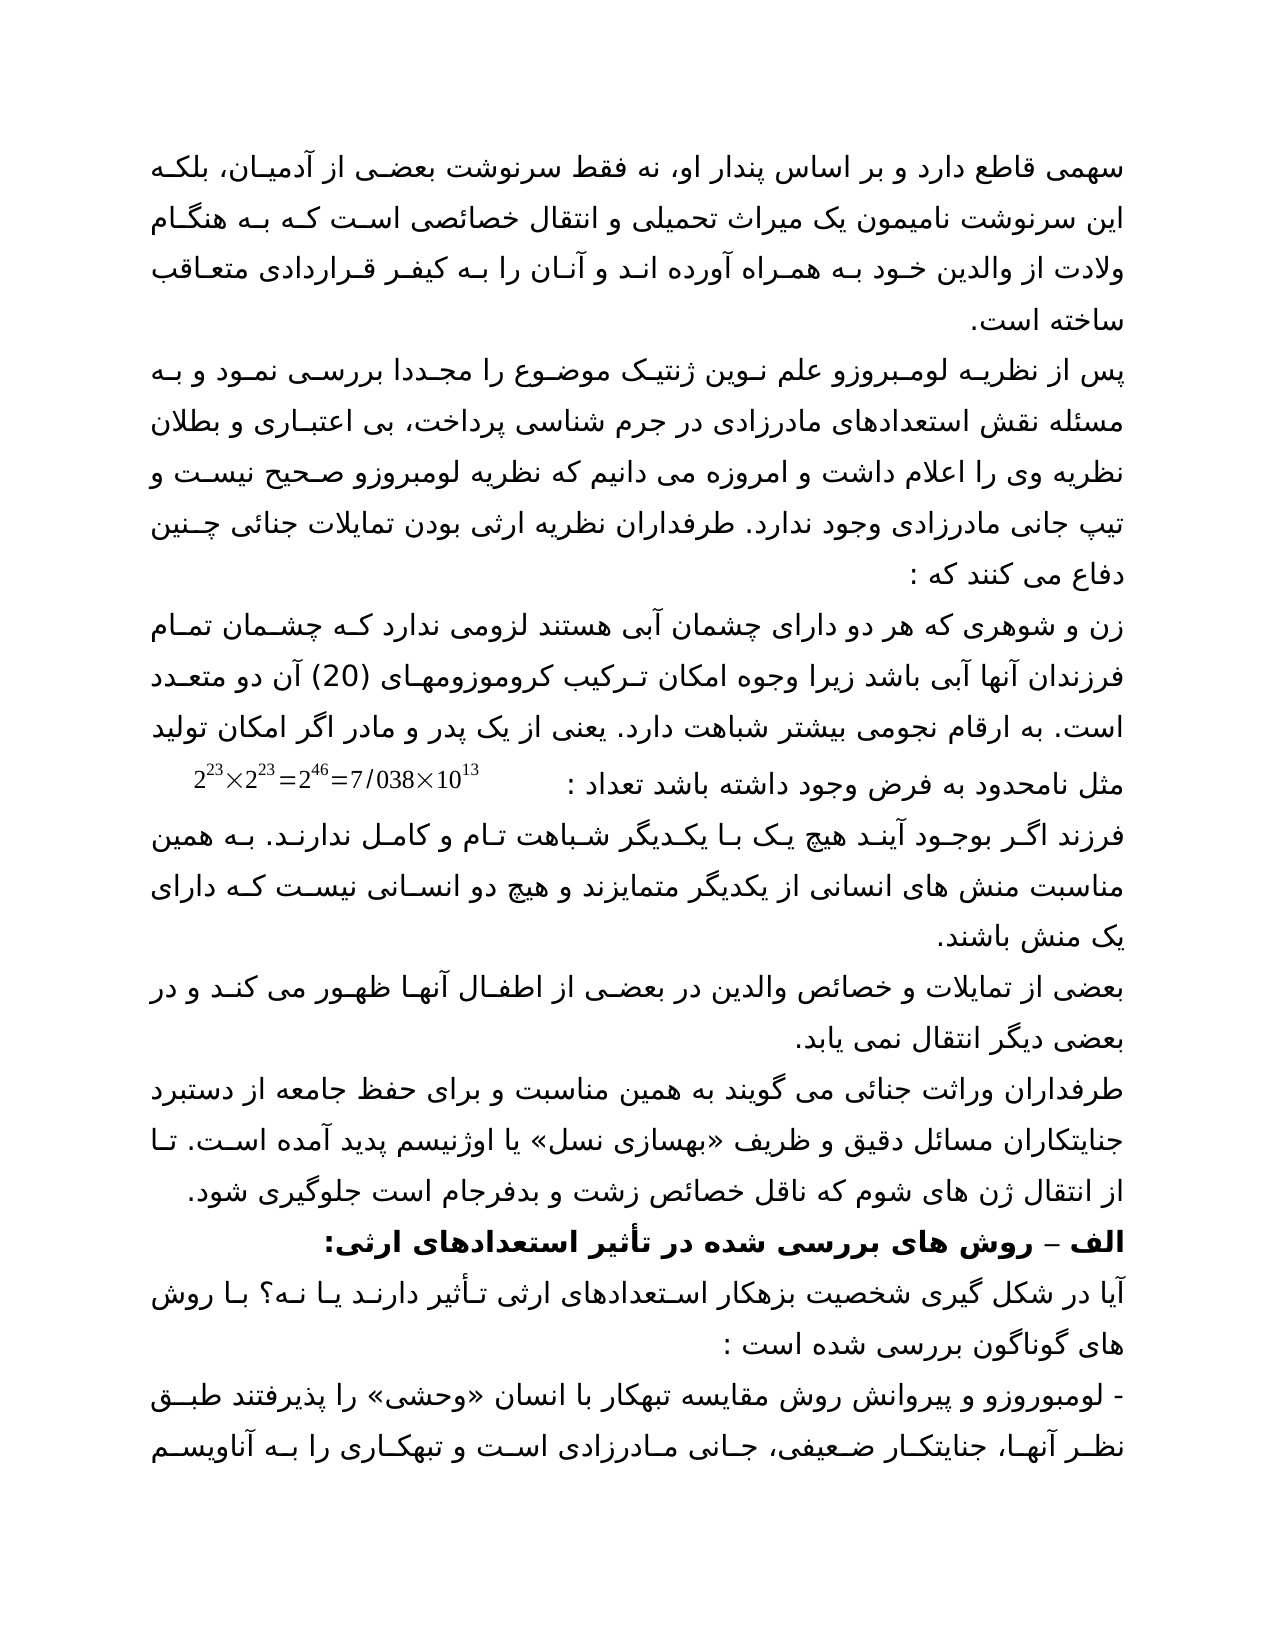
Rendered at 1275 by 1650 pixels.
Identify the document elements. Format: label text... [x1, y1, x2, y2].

text زن و شوهری که هر دو دارای چشمان آبی هستند لزومی ندارد که چشمان تمام فرزندان آنها آبی باشد زیرا وجوه امکان ترکیب کروموزومهای (20) آن دو متعدد است. به ارقام نجومی بیشتر شباهت دارد. یعنی از یک پدر و مادر اگر امکان تولید مثل نامحدود به فرض وجود داشته باشد تعداد : [150, 608, 1125, 801]
text طرفداران وراثت جنائی می گویند به همین مناسبت و برای حفظ جامعه از دستبرد جنایتکاران مسائل دقیق و ظریف «بهسازی نسل» یا اوژنیسم پدید آمده است. تا از انتقال ژن های شوم که ناقل خصائص زشت و بدفرجام است جلوگیری شود. [150, 1073, 1125, 1208]
text آیا در شکل گیری شخصیت بزهکار استعدادهای ارثی تأثیر دارند یا نه؟ با روش های گوناگون بررسی شده است : [150, 1277, 1125, 1362]
text بعضی از تمایلات و خصائص والدین در بعضی از اطفال آنها ظهور می کند و در بعضی دیگر انتقال نمی یابد. [150, 971, 1125, 1056]
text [150, 1378, 1125, 1463]
text پس از نظریه لومبروزو علم نوین ژنتیک موضوع را مجددا بررسی نمود و به مسئله نقش استعدادهای مادرزادی در جرم شناسی پرداخت، بی اعتباری و بطلان نظریه وی را اعلام داشت و امروزه می دانیم که نظریه لومبروزو صحیح نیست و تیپ جانی مادرزادی وجود ندارد. طرفداران نظریه ارثی بودن تمایلات جنائی چنین دفاع می کنند که : [150, 354, 1125, 591]
text الف – روش های بررسی شده در تأثیر استعدادهای ارثی: [150, 1225, 1125, 1259]
text فرزند اگر بوجود آیند هیچ یک با یکدیگر شباهت تام و کامل ندارند. به همین مناسبت منش های انسانی از یکدیگر متمایزند و هیچ دو انسانی نیست که دارای یک منش باشند. [150, 818, 1125, 954]
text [150, 150, 1125, 337]
